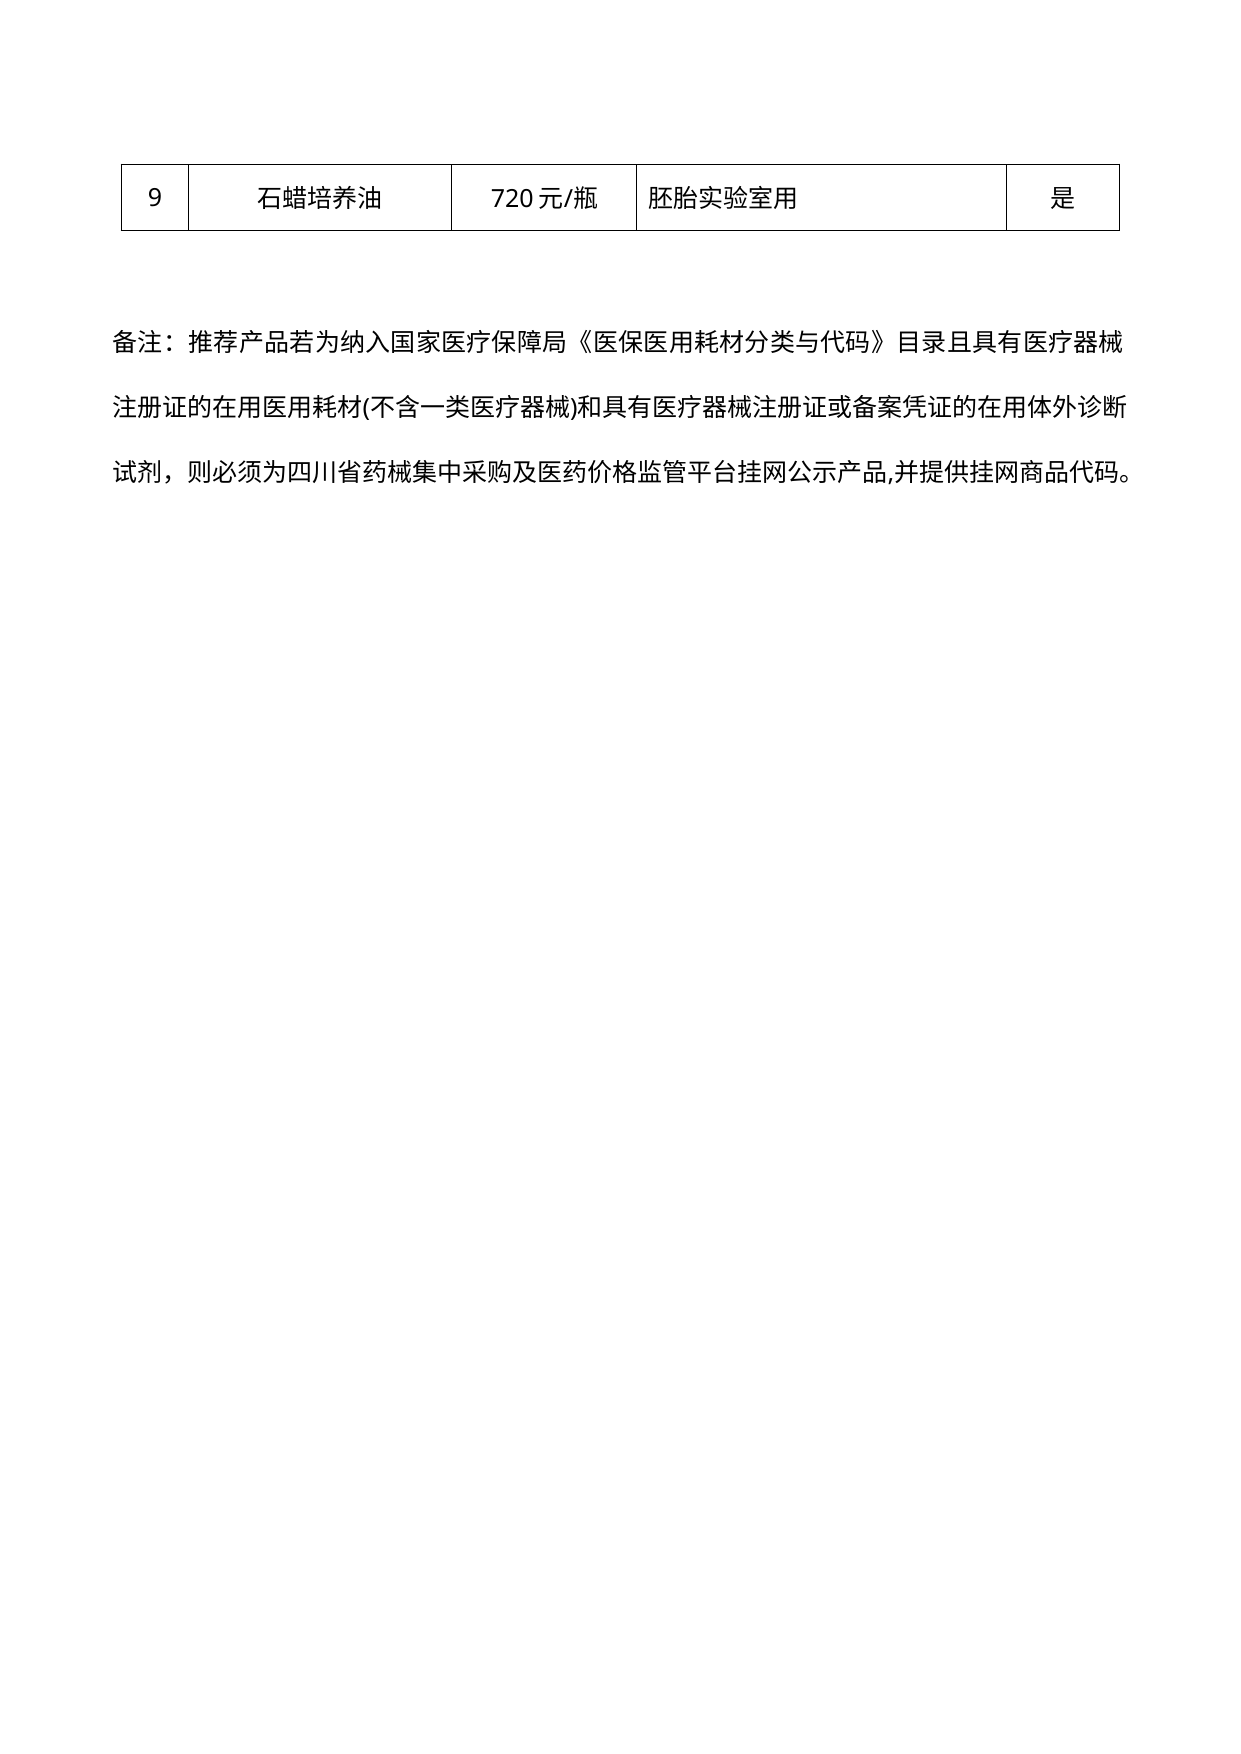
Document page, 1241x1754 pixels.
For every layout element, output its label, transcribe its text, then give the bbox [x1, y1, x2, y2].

table_cell 石蜡培养油 [189, 165, 451, 229]
table_cell 胚胎实验室用 [637, 165, 1006, 229]
table_cell 9 [122, 165, 188, 229]
table_cell 720元/瓶 [452, 165, 636, 229]
table_cell 是 [1007, 165, 1119, 229]
text 备注：推荐产品若为纳入国家医疗保障局《医保医用耗材分类与代码》目录且具有医疗器械注册证的在用医用耗材(不含一类医疗器械)和具有医疗器械注册证或备案凭证的在用体外诊断试剂，则必须为四川省药械集中采购及医药价格监管平台挂网公示产品,并提供挂网商品代码。 [112, 308, 1128, 503]
